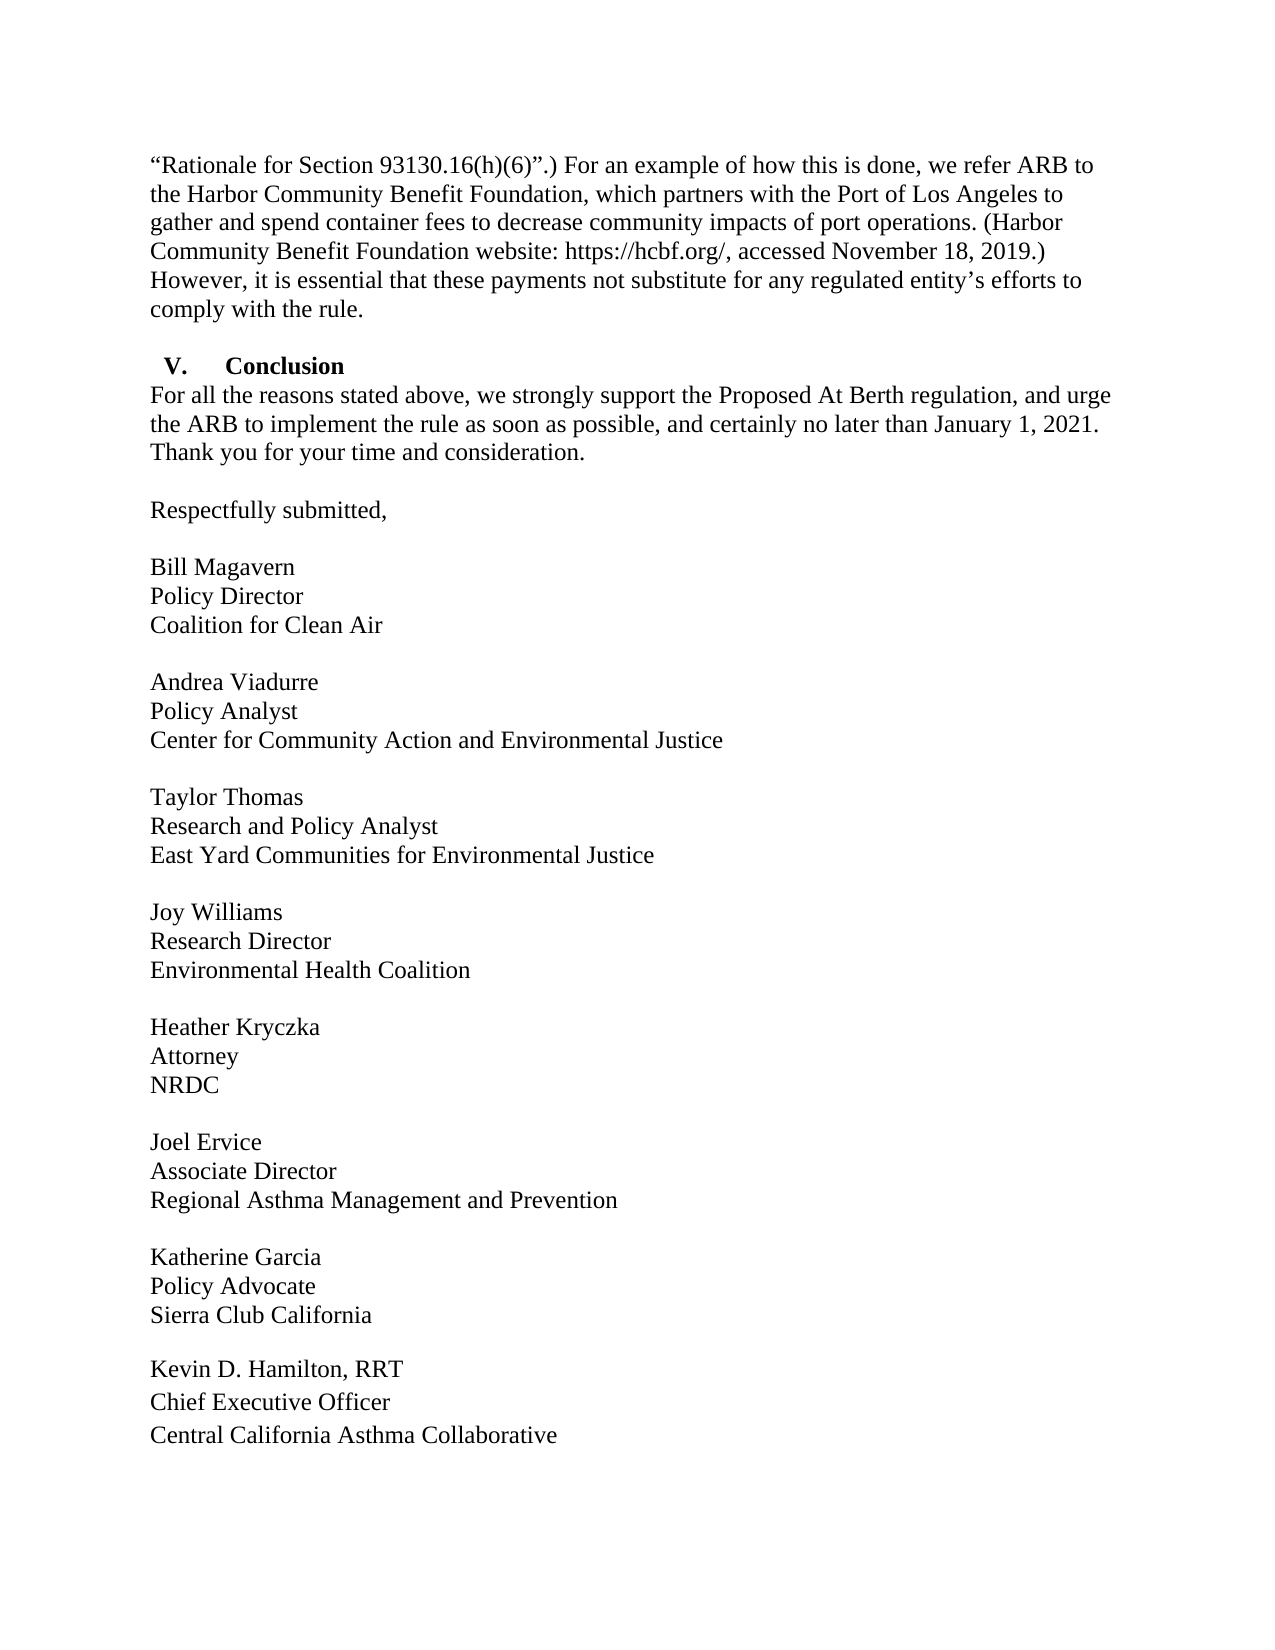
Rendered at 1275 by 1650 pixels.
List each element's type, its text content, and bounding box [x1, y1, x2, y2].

text Taylor Thomas [150, 782, 1125, 811]
text Associate Director [150, 1156, 1125, 1185]
text Policy Director [150, 581, 1125, 610]
text East Yard Communities for Environmental Justice [150, 840, 1125, 869]
text Research and Policy Analyst [150, 811, 1125, 840]
text Regional Asthma Management and Prevention [150, 1185, 1125, 1214]
text Chief Executive Officer [150, 1387, 1125, 1416]
text Respectfully submitted, [150, 495, 1125, 524]
list Conclusion [187, 351, 1125, 380]
text Joel Ervice [150, 1127, 1125, 1156]
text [150, 150, 1125, 322]
text Center for Community Action and Environmental Justice [150, 725, 1125, 754]
text Sierra Club California [150, 1300, 1125, 1329]
text Andrea Viadurre [150, 667, 1125, 696]
text Environmental Health Coalition [150, 955, 1125, 984]
text NRDC [150, 1070, 1125, 1099]
text Policy Advocate [150, 1271, 1125, 1300]
text Coalition for Clean Air [150, 610, 1125, 639]
text Central California Asthma Collaborative [150, 1420, 1125, 1449]
text Joy Williams [150, 897, 1125, 926]
text Research Director [150, 926, 1125, 955]
text Policy Analyst [150, 696, 1125, 725]
text For all the reasons stated above, we strongly support the Proposed At Berth regulation, and urge the ARB to implement the rule as soon as possible, and certainly no later than January 1, 2021. Thank you for your time and consideration. [150, 380, 1125, 466]
text Katherine Garcia [150, 1242, 1125, 1271]
text Bill Magavern [150, 552, 1125, 581]
text Heather Kryczka [150, 1012, 1125, 1041]
text Attorney [150, 1041, 1125, 1070]
text Kevin D. Hamilton, RRT [150, 1354, 1125, 1383]
